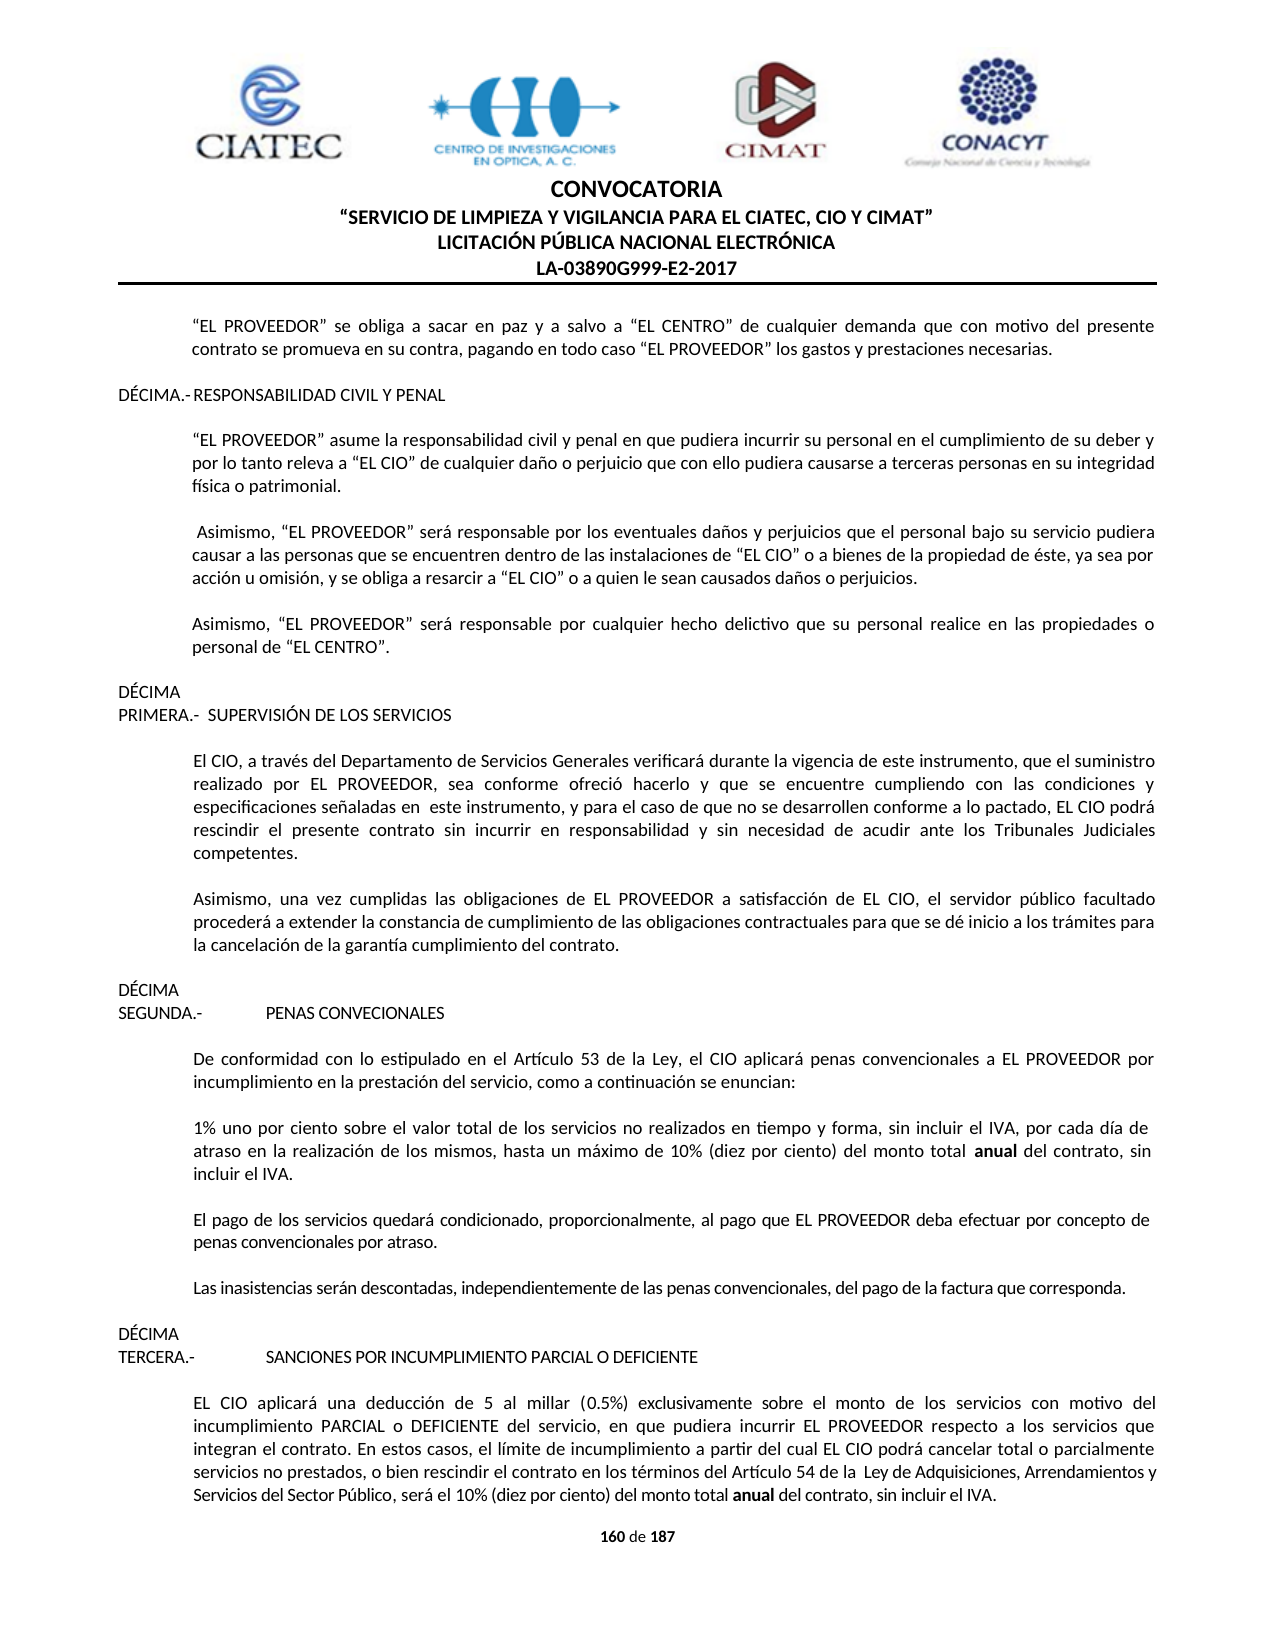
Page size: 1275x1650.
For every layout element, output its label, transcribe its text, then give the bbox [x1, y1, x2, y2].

text DÉCIMA [118, 1322, 1157, 1345]
text TERCERA.- SANCIONES POR INCUMPLIMIENTO PARCIAL O DEFICIENTE [118, 1345, 1157, 1368]
text DÉCIMA [118, 681, 1157, 703]
text SEGUNDA.- PENAS CONVECIONALES [118, 1001, 1157, 1024]
text El CIO, a través del Departamento de Servicios Generales verificará durante la vigencia de este instrumento, que el suministro realizado por EL PROVEEDOR, sea conforme ofreció hacerlo y que se encuentre cumpliendo con las condiciones y especificaciones señaladas en este instrumento, y para el caso de que no se desarrollen conforme a lo pactado, EL CIO podrá rescindir el presente contrato sin incurrir en responsabilidad y sin necesidad de acudir ante los Tribunales Judiciales competentes. [193, 749, 1157, 864]
text 1% uno por ciento sobre el valor total de los servicios no realizados en tiempo y forma, sin incluir el IVA, por cada día de atraso en la realización de los mismos, hasta un máximo de 10% (diez por ciento) del monto total anual del contrato, sin incluir el IVA. [193, 1116, 1152, 1185]
text DÉCIMA.- RESPONSABILIDAD CIVIL Y PENAL [118, 383, 1157, 406]
text Asimismo, una vez cumplidas las obligaciones de EL PROVEEDOR a satisfacción de EL CIO, el servidor público facultado procederá a extender la constancia de cumplimiento de las obligaciones contractuales para que se dé inicio a los trámites para la cancelación de la garantía cumplimiento del contrato. [193, 887, 1157, 956]
text Asimismo, “EL PROVEEDOR” será responsable por cualquier hecho delictivo que su personal realice en las propiedades o personal de “EL CENTRO”. [192, 612, 1157, 658]
picture [177, 47, 1098, 174]
text Asimismo, “EL PROVEEDOR” será responsable por los eventuales daños y perjuicios que el personal bajo su servicio pudiera causar a las personas que se encuentren dentro de las instalaciones de “EL CIO” o a bienes de la propiedad de éste, ya sea por acción u omisión, y se obliga a resarcir a “EL CIO” o a quien le sean causados daños o perjuicios. [192, 520, 1157, 589]
text Las inasistencias serán descontadas, independientemente de las penas convencionales, del pago de la factura que corresponda. [193, 1276, 1152, 1299]
text DÉCIMA [118, 978, 1157, 1001]
text “EL PROVEEDOR” se obliga a sacar en paz y a salvo a “EL CENTRO” de cualquier demanda que con motivo del presente contrato se promueva en su contra, pagando en todo caso “EL PROVEEDOR” los gastos y prestaciones necesarias. [192, 314, 1157, 360]
text De conformidad con lo estipulado en el Artículo 53 de la Ley, el CIO aplicará penas convencionales a EL PROVEEDOR por incumplimiento en la prestación del servicio, como a continuación se enuncian: [193, 1047, 1157, 1093]
text El pago de los servicios quedará condicionado, proporcionalmente, al pago que EL PROVEEDOR deba efectuar por concepto de penas convencionales por atraso. [193, 1208, 1152, 1253]
text EL CIO aplicará una deducción de 5 al millar (0.5%) exclusivamente sobre el monto de los servicios con motivo del incumplimiento PARCIAL o DEFICIENTE del servicio, en que pudiera incurrir EL PROVEEDOR respecto a los servicios que integran el contrato. En estos casos, el límite de incumplimiento a partir del cual EL CIO podrá cancelar total o parcialmente servicios no prestados, o bien rescindir el contrato en los términos del Artículo 54 de la Ley de Adquisiciones, Arrendamientos y Servicios del Sector Público, será el 10% (diez por ciento) del monto total anual del contrato, sin incluir el IVA. [193, 1391, 1157, 1506]
text “EL PROVEEDOR” asume la responsabilidad civil y penal en que pudiera incurrir su personal en el cumplimiento de su deber y por lo tanto releva a “EL CIO” de cualquier daño o perjuicio que con ello pudiera causarse a terceras personas en su integridad física o patrimonial. [192, 428, 1157, 497]
text PRIMERA.- SUPERVISIÓN DE LOS SERVICIOS [118, 703, 1157, 726]
